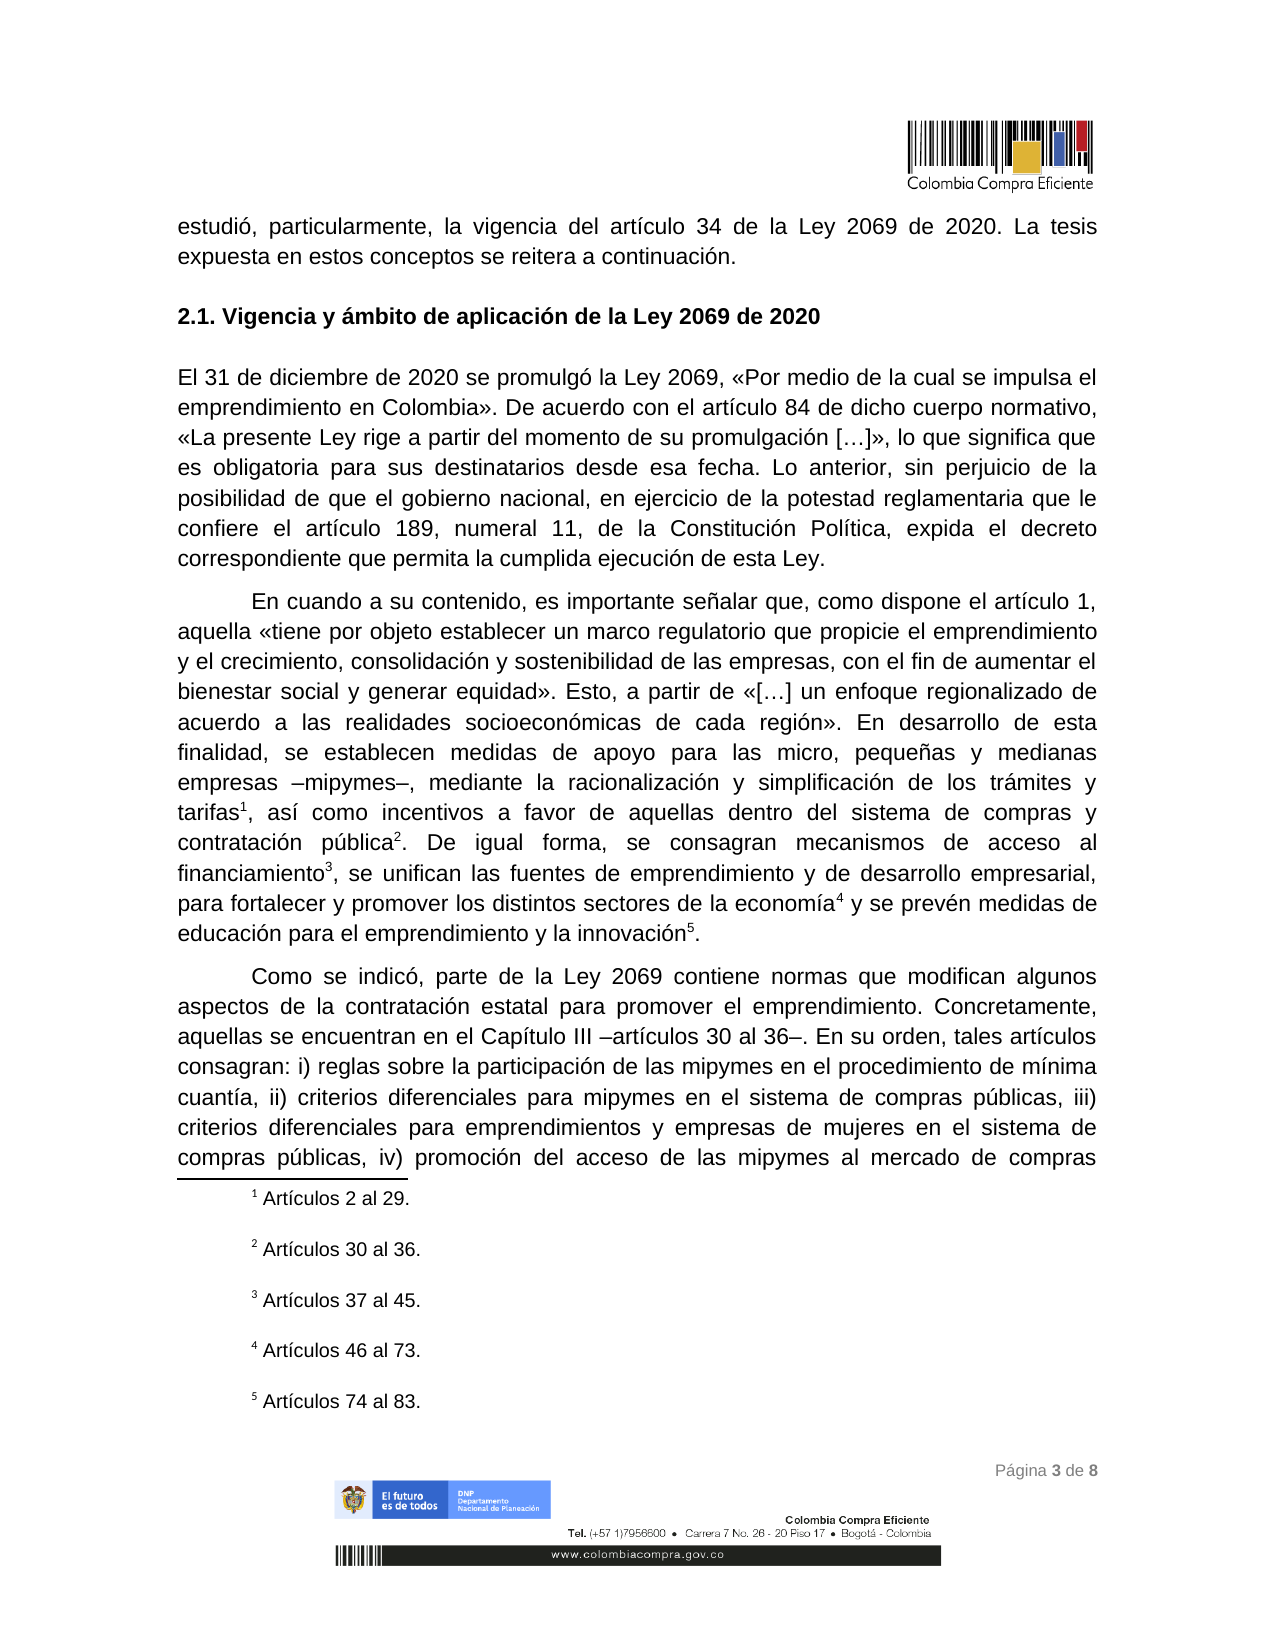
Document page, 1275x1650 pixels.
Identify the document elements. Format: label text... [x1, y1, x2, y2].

picture [334, 1480, 942, 1566]
text En cuando a su contenido, es importante señalar que, como dispone el artículo 1, aquella «tiene por objeto establecer un marco regulatorio que propicie el emprendimiento y el crecimiento, consolidación y sostenibilidad de las empresas, con el fin de aumentar el bienestar social y generar equidad». Esto, a partir de «[…] un enfoque regionalizado de acuerdo a las realidades socioeconómicas de cada región». En desarrollo de esta finalidad, se establecen medidas de apoyo para las micro, pequeñas y medianas empresas –mipymes–, mediante la racionalización y simplificación de los trámites y tarifas, así como incentivos a favor de aquellas dentro del sistema de compras y contratación pública. De igual forma, se consagran mecanismos de acceso al financiamiento, se unifican las fuentes de emprendimiento y de desarrollo empresarial, para fortalecer y promover los distintos sectores de la economía y se prevén medidas de educación para el emprendimiento y la innovación. [177, 588, 1098, 946]
text El 31 de diciembre de 2020 se promulgó la Ley 2069, «Por medio de la cual se impulsa el emprendimiento en Colombia». De acuerdo con el artículo 84 de dicho cuerpo normativo, «La presente Ley rige a partir del momento de su promulgación […]», lo que significa que es obligatoria para sus destinatarios desde esa fecha. Lo anterior, sin perjuicio de la posibilidad de que el gobierno nacional, en ejercicio de la potestad reglamentaria que le confiere el artículo 189, numeral 11, de la Constitución Política, expida el decreto correspondiente que permita la cumplida ejecución de esta Ley. [177, 364, 1098, 571]
text 2.1. Vigencia y ámbito de aplicación de la Ley 2069 de 2020 [177, 303, 1098, 329]
picture [899, 114, 1099, 196]
